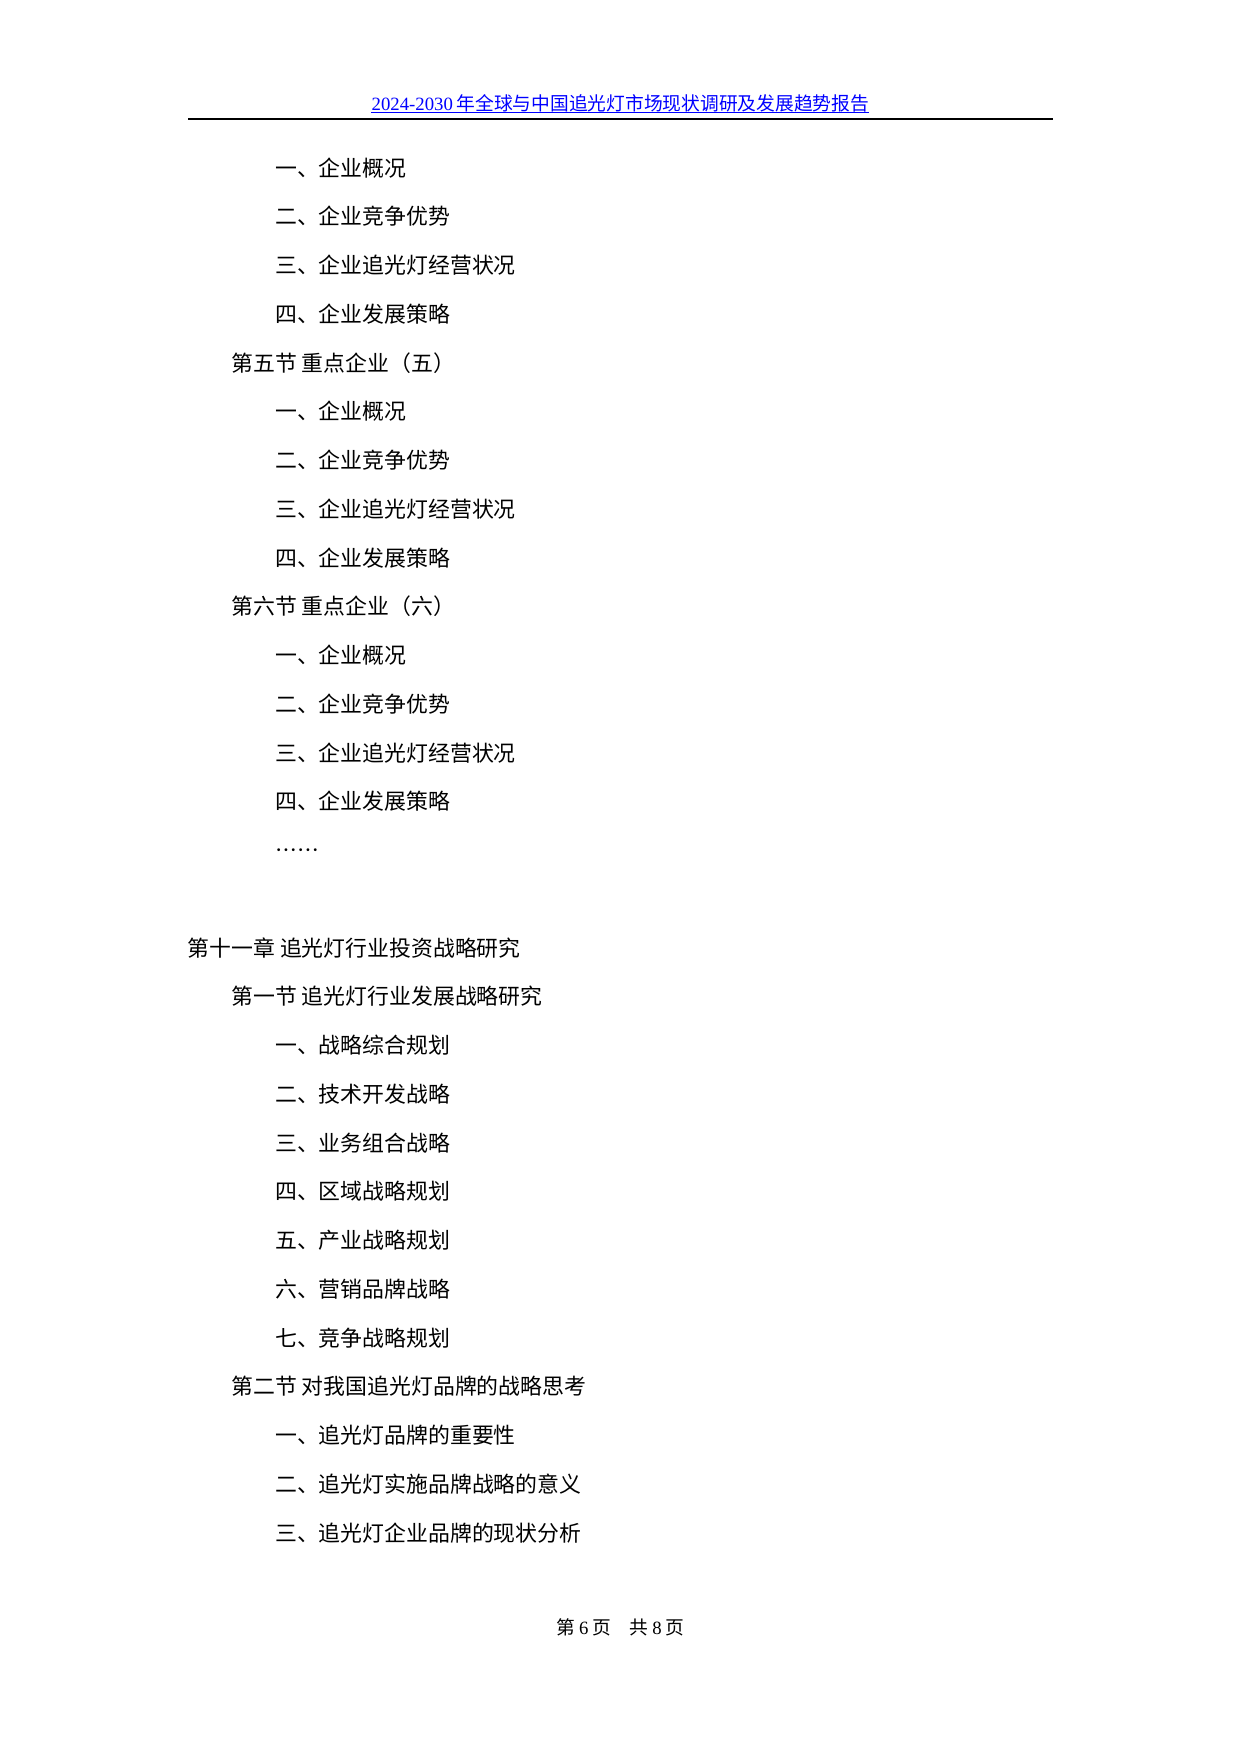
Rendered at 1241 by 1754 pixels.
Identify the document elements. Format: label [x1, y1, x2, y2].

text [187, 150, 1053, 1548]
